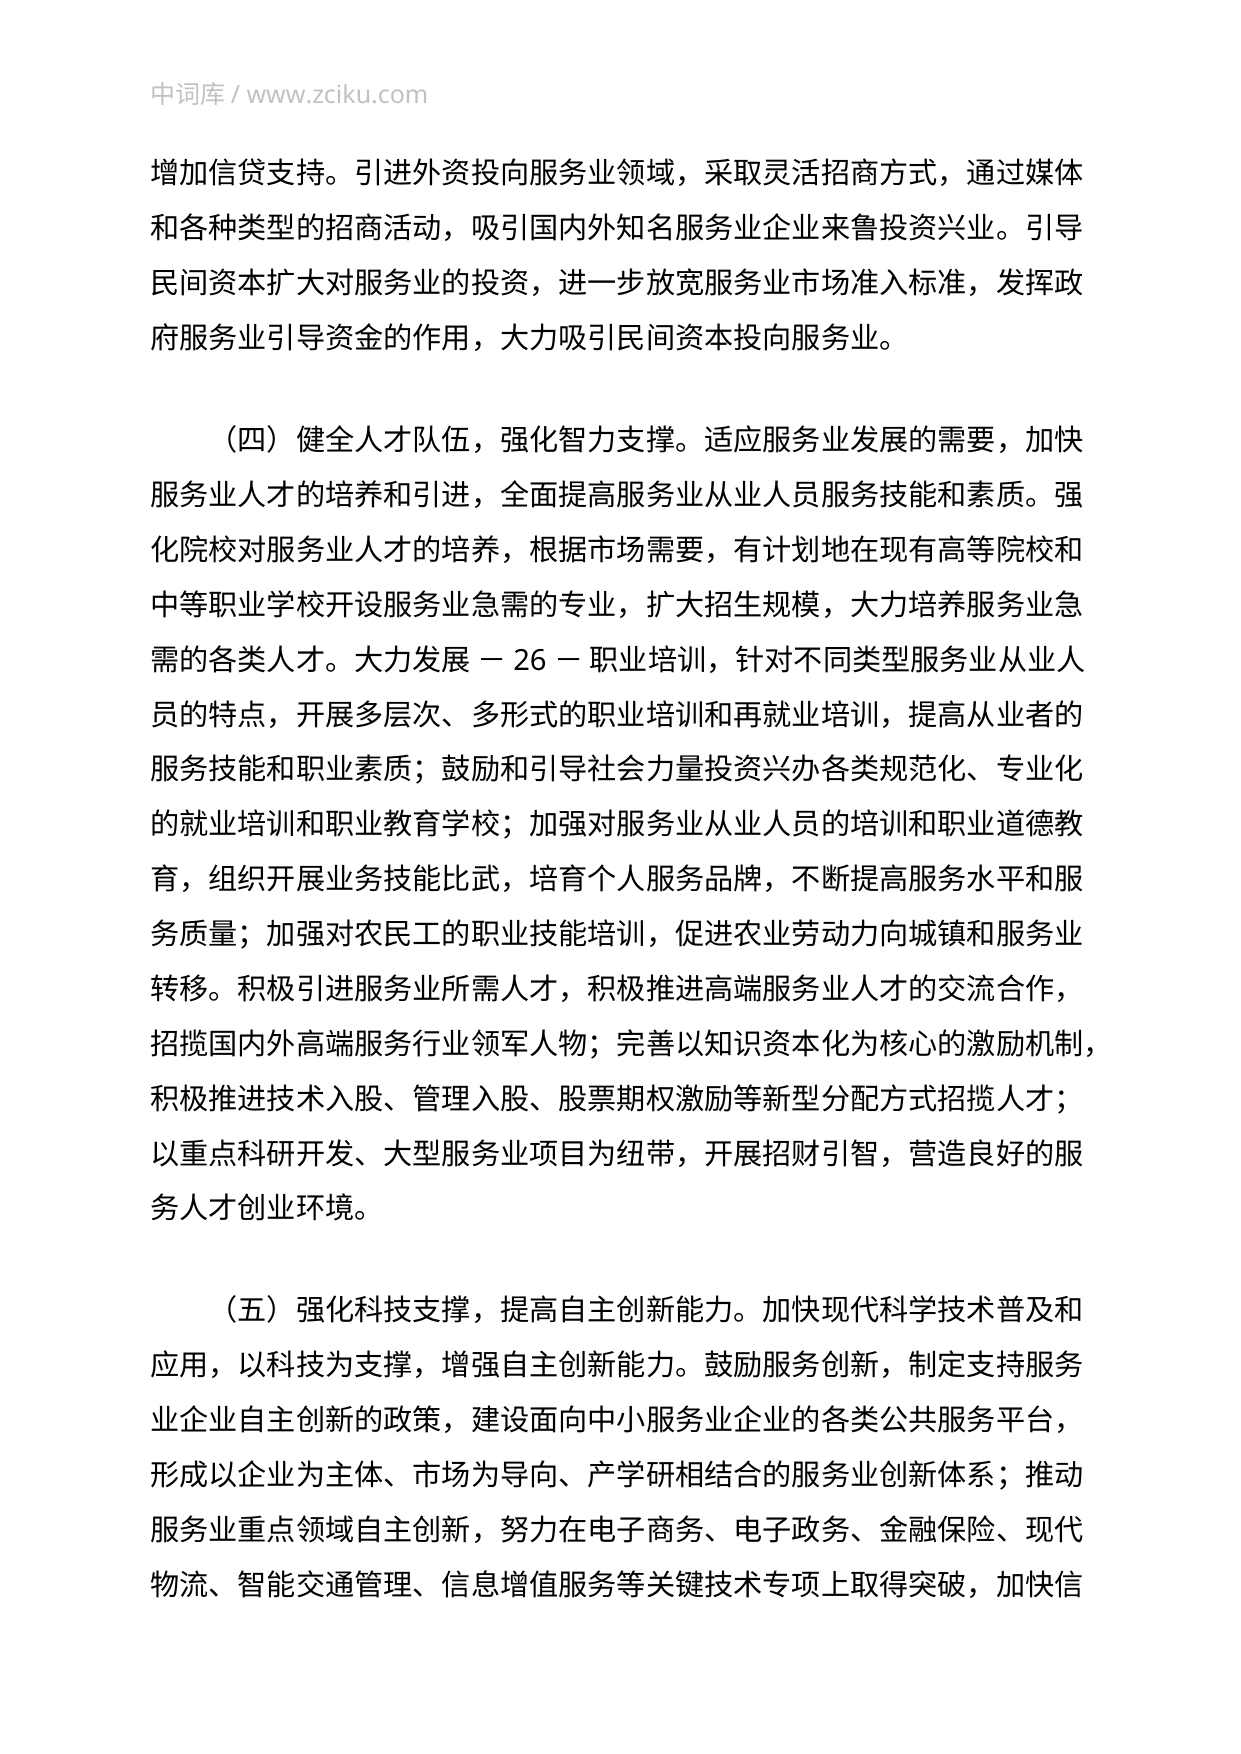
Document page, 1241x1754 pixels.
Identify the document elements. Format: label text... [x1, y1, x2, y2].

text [150, 1287, 1090, 1604]
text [150, 150, 1090, 357]
text （四）健全人才队伍，强化智力支撑。适应服务业发展的需要，加快服务业人才的培养和引进，全面提高服务业从业人员服务技能和素质。强化院校对服务业人才的培养，根据市场需要，有计划地在现有高等院校和中等职业学校开设服务业急需的专业，扩大招生规模，大力培养服务业急需的各类人才。大力发展 － 26 － 职业培训，针对不同类型服务业从业人员的特点，开展多层次、多形式的职业培训和再就业培训，提高从业者的服务技能和职业素质；鼓励和引导社会力量投资兴办各类规范化、专业化的就业培训和职业教育学校；加强对服务业从业人员的培训和职业道德教育，组织开展业务技能比武，培育个人服务品牌，不断提高服务水平和服务质量；加强对农民工的职业技能培训，促进农业劳动力向城镇和服务业转移。积极引进服务业所需人才，积极推进高端服务业人才的交流合作，招揽国内外高端服务行业领军人物；完善以知识资本化为核心的激励机制，积极推进技术入股、管理入股、股票期权激励等新型分配方式招揽人才；以重点科研开发、大型服务业项目为纽带，开展招财引智，营造良好的服务人才创业环境。 [150, 416, 1090, 1227]
